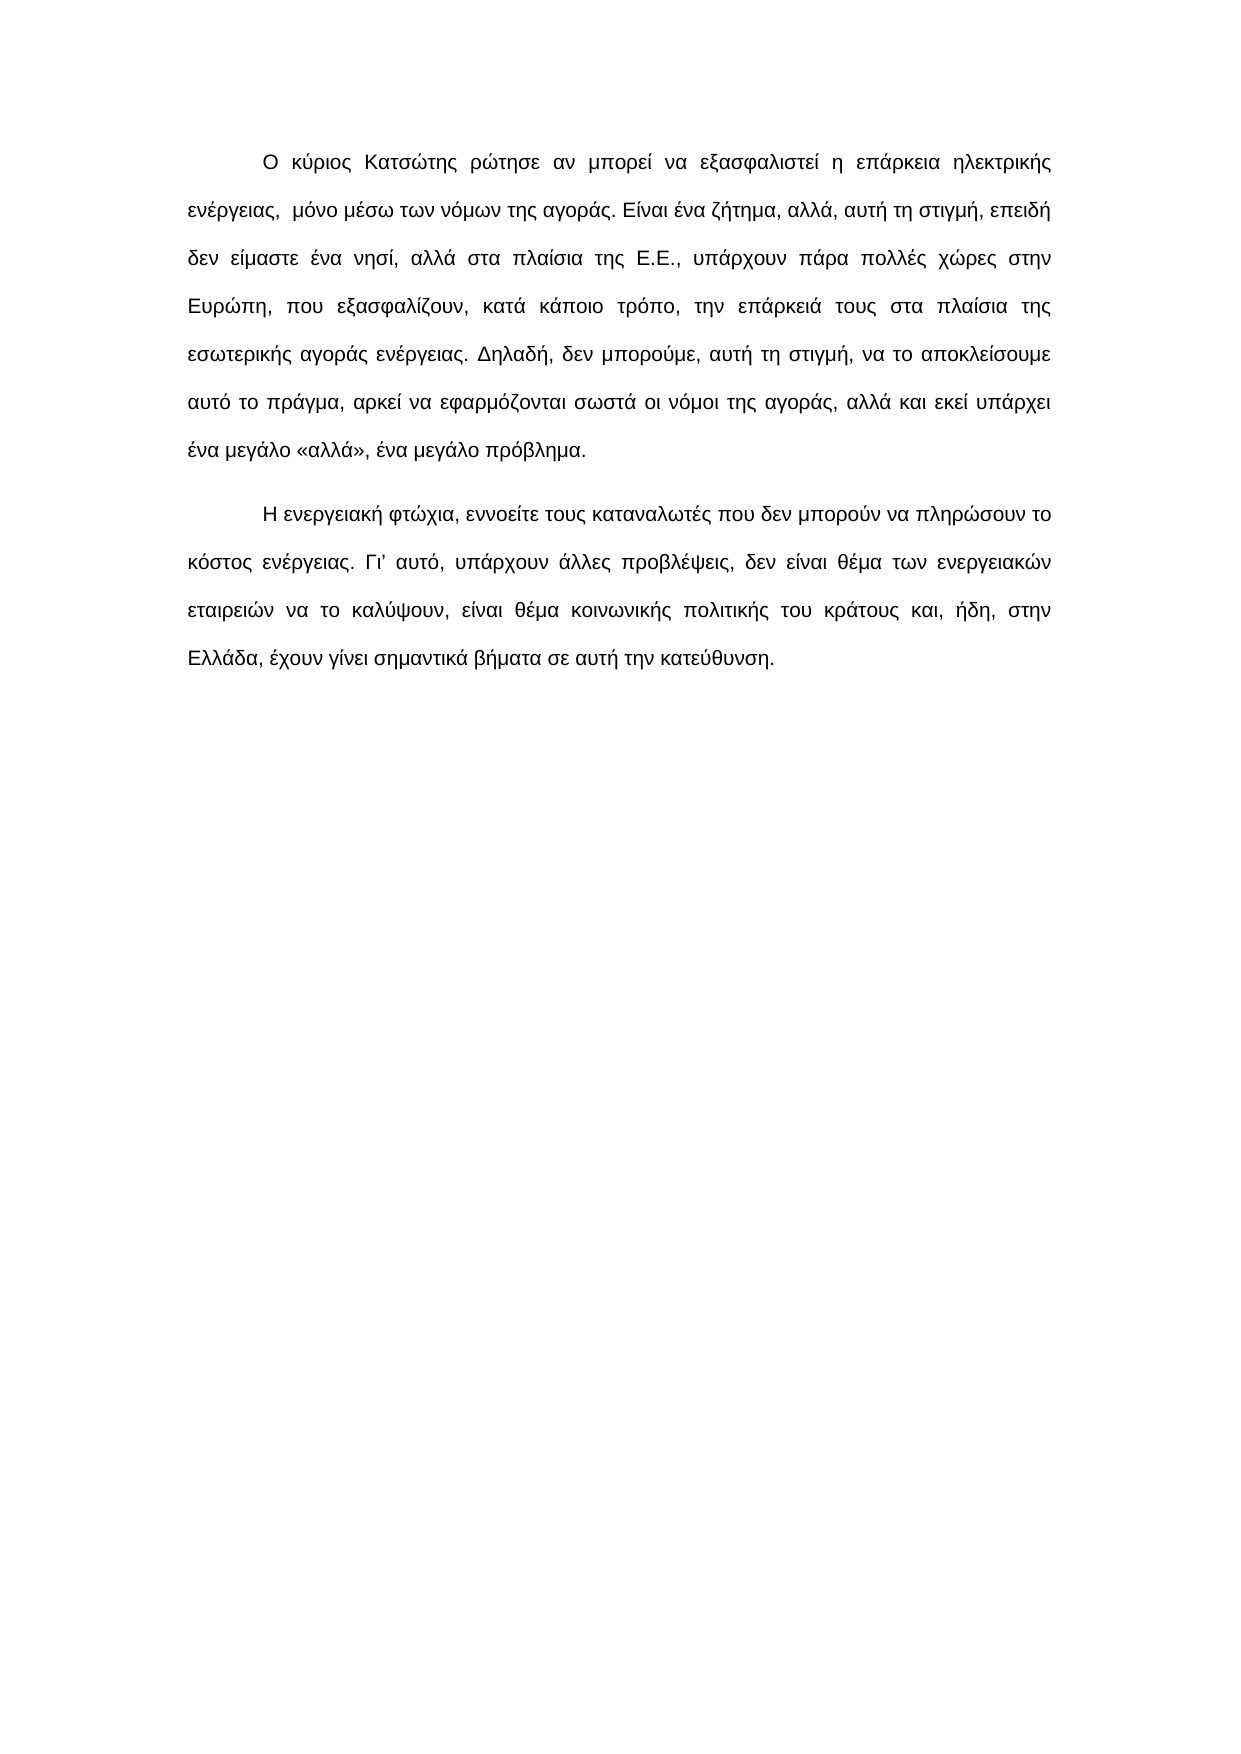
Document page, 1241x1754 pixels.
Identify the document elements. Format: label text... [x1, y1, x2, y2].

text Ο κύριος Κατσώτης ρώτησε αν μπορεί να εξασφαλιστεί η επάρκεια ηλεκτρικής ενέργειας, μόνο μέσω των νόμων της αγοράς. Είναι ένα ζήτημα, αλλά, αυτή τη στιγμή, επειδή δεν είμαστε ένα νησί, αλλά στα πλαίσια της Ε.Ε., υπάρχουν πάρα πολλές χώρες στην Ευρώπη, που εξασφαλίζουν, κατά κάποιο τρόπο, την επάρκειά τους στα πλαίσια της εσωτερικής αγοράς ενέργειας. Δηλαδή, δεν μπορούμε, αυτή τη στιγμή, να το αποκλείσουμε αυτό το πράγμα, αρκεί να εφαρμόζονται σωστά οι νόμοι της αγοράς, αλλά και εκεί υπάρχει ένα μεγάλο «αλλά», ένα μεγάλο πρόβλημα. [187, 150, 1053, 461]
text Η ενεργειακή φτώχια, εννοείτε τους καταναλωτές που δεν μπορούν να πληρώσουν το κόστος ενέργειας. Γι’ αυτό, υπάρχουν άλλες προβλέψεις, δεν είναι θέμα των ενεργειακών εταιρειών να το καλύψουν, είναι θέμα κοινωνικής πολιτικής του κράτους και, ήδη, στην Ελλάδα, έχουν γίνει σημαντικά βήματα σε αυτή την κατεύθυνση. [187, 502, 1053, 670]
